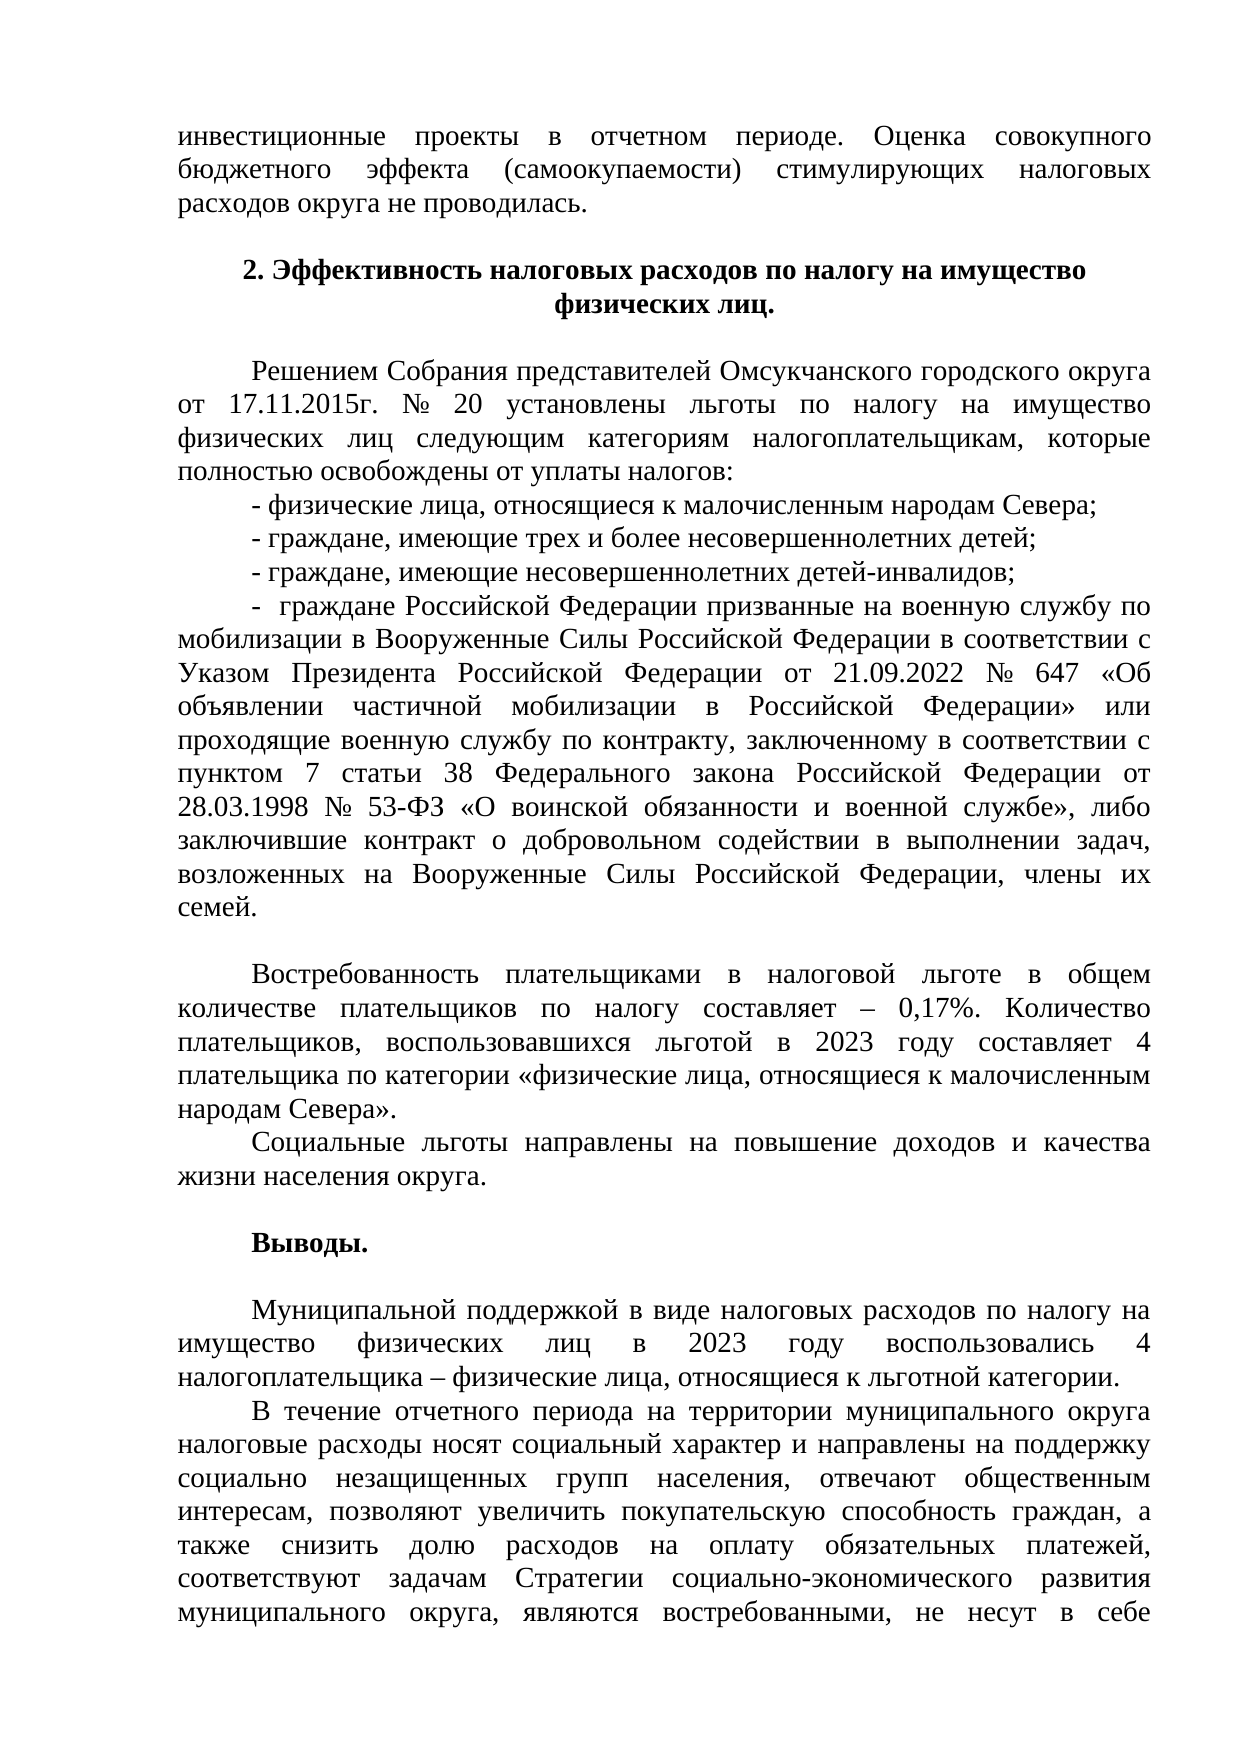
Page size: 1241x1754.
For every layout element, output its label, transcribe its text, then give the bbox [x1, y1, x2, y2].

text Муниципальной поддержкой в виде налоговых расходов по налогу на имущество физических лиц в 2023 году воспользовались 4 налогоплательщика – физические лица, относящиеся к льготной категории. [177, 1292, 1152, 1393]
text Социальные льготы направлены на повышение доходов и качества жизни населения округа. [177, 1124, 1152, 1191]
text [177, 1393, 1152, 1627]
text - граждане, имеющие трех и более несовершеннолетних детей; [177, 521, 1152, 554]
text - физические лица, относящиеся к малочисленным народам Севера; [177, 487, 1152, 521]
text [177, 118, 1152, 219]
text 2. Эффективность налоговых расходов по налогу на имущество физических лиц. [177, 252, 1152, 319]
text Выводы. [177, 1225, 1152, 1258]
text Востребованность плательщиками в налоговой льготе в общем количестве плательщиков по налогу составляет – 0,17%. Количество плательщиков, воспользовавшихся льготой в 2023 году составляет 4 плательщика по категории «физические лица, относящиеся к малочисленным народам Севера». [177, 957, 1152, 1124]
text - граждане, имеющие несовершеннолетних детей-инвалидов; [177, 554, 1152, 588]
text - граждане Российской Федерации призванные на военную службу по мобилизации в Вооруженные Силы Российской Федерации в соответствии с Указом Президента Российской Федерации от 21.09.2022 № 647 «Об объявлении частичной мобилизации в Российской Федерации» или проходящие военную службу по контракту, заключенному в соответствии с пунктом 7 статьи 38 Федерального закона Российской Федерации от 28.03.1998 № 53-ФЗ «О воинской обязанности и военной службе», либо заключившие контракт о добровольном содействии в выполнении задач, возложенных на Вооруженные Силы Российской Федерации, члены их семей. [177, 588, 1152, 923]
text Решением Собрания представителей Омсукчанского городского округа от 17.11.2015г. № 20 установлены льготы по налогу на имущество физических лиц следующим категориям налогоплательщикам, которые полностью освобождены от уплаты налогов: [177, 353, 1152, 487]
